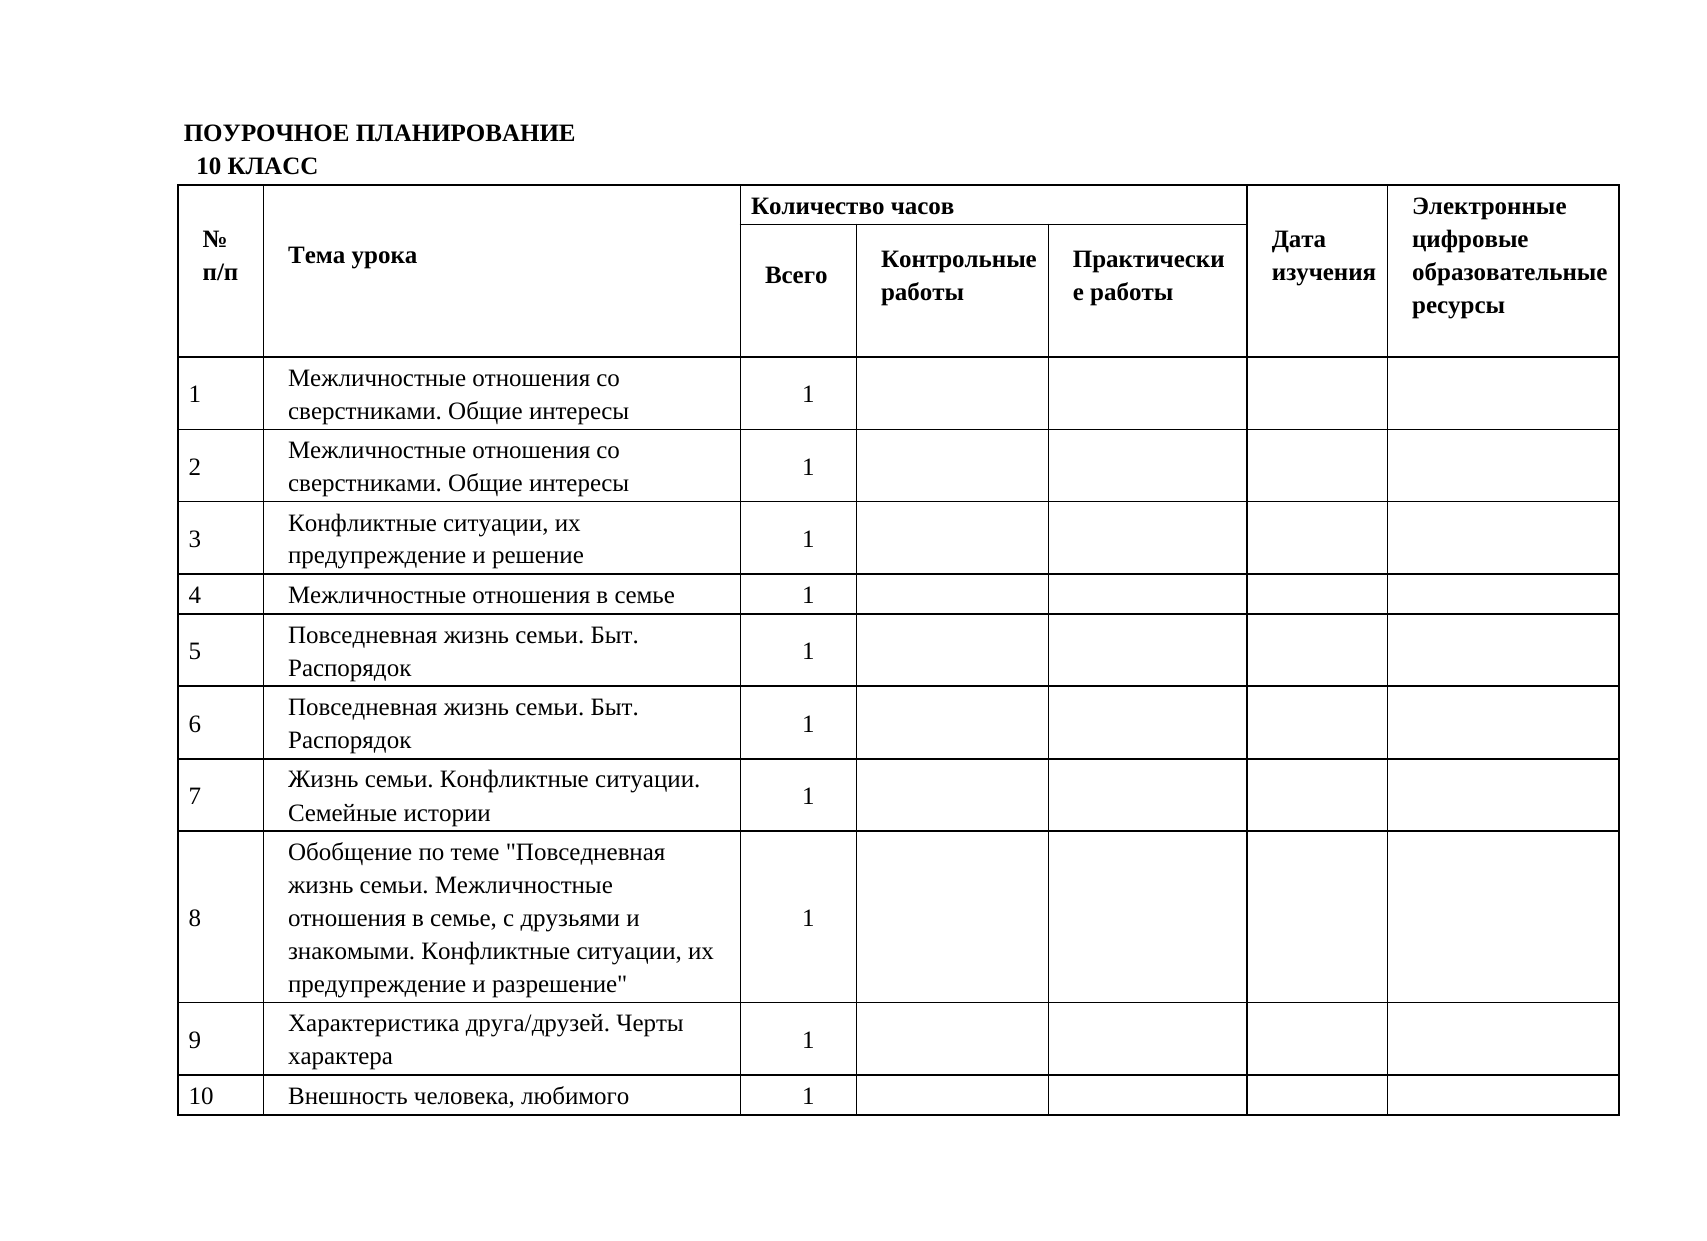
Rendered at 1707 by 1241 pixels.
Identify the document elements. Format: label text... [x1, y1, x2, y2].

table_cell Межличностные отношения в семье [264, 575, 740, 613]
table_cell [1388, 687, 1618, 758]
table_header Дата изучения [1248, 186, 1387, 356]
table_header № п/п [179, 186, 263, 356]
table_cell 1 [741, 1003, 856, 1074]
table_cell Обобщение по теме "Повседневная жизнь семьи. Межличностные отношения в семье, с друзьями и знакомыми. Конфликтные ситуации, их предупреждение и разрешение" [264, 832, 740, 1002]
table_cell Жизнь семьи. Конфликтные ситуации. Семейные истории [264, 760, 740, 830]
table_cell [857, 760, 1048, 830]
table_cell 4 [179, 575, 263, 613]
table_cell Межличностные отношения со сверстниками. Общие интересы [264, 430, 740, 501]
table_cell [1049, 760, 1246, 830]
table_cell [1248, 575, 1387, 613]
table_cell Повседневная жизнь семьи. Быт. Распорядок [264, 687, 740, 758]
table_cell [1248, 1076, 1387, 1114]
table_header Количество часов [741, 186, 1246, 223]
table_header Электронные цифровые образовательные ресурсы [1388, 186, 1618, 356]
table_cell [1248, 1003, 1387, 1074]
table_cell [1248, 358, 1387, 428]
table_cell [857, 502, 1048, 573]
table_cell [1049, 832, 1246, 1002]
table_cell Практические работы [1049, 225, 1246, 356]
table_cell Конфликтные ситуации, их предупреждение и решение [264, 502, 740, 573]
table_cell [1388, 1076, 1618, 1114]
table_cell 8 [179, 832, 263, 1002]
table_cell Межличностные отношения со сверстниками. Общие интересы [264, 358, 740, 428]
table_cell [1049, 1003, 1246, 1074]
table_cell [857, 687, 1048, 758]
table_cell 1 [741, 575, 856, 613]
table_cell [1388, 615, 1618, 685]
table_cell [1388, 430, 1618, 501]
table_cell [857, 1076, 1048, 1114]
table_cell [857, 832, 1048, 1002]
table_cell [1248, 615, 1387, 685]
table_cell [1388, 575, 1618, 613]
table_cell Всего [741, 225, 856, 356]
table_cell 5 [179, 615, 263, 685]
table_cell 1 [741, 430, 856, 501]
table_cell [1049, 615, 1246, 685]
table_cell 1 [179, 358, 263, 428]
table_cell [1049, 358, 1246, 428]
table_cell [1049, 575, 1246, 613]
table_cell [1388, 358, 1618, 428]
table_cell [857, 575, 1048, 613]
table_cell [1049, 430, 1246, 501]
text ПОУРОЧНОЕ ПЛАНИРОВАНИЕ [177, 118, 1618, 147]
table_cell [1248, 687, 1387, 758]
table_cell 6 [179, 687, 263, 758]
table_cell [1388, 760, 1618, 830]
table_cell [1388, 502, 1618, 573]
table_cell [857, 615, 1048, 685]
table_cell 1 [741, 832, 856, 1002]
table_cell [857, 1003, 1048, 1074]
table_cell 1 [741, 615, 856, 685]
table_cell [857, 430, 1048, 501]
table_cell [1388, 832, 1618, 1002]
table_cell 1 [741, 358, 856, 428]
table_cell [1388, 1003, 1618, 1074]
table_cell 2 [179, 430, 263, 501]
table_cell [1248, 430, 1387, 501]
table_cell 9 [179, 1003, 263, 1074]
table_cell 7 [179, 760, 263, 830]
table_cell Характеристика друга/друзей. Черты характера [264, 1003, 740, 1074]
table_cell Повседневная жизнь семьи. Быт. Распорядок [264, 615, 740, 685]
table_cell [1248, 832, 1387, 1002]
table_cell [1248, 502, 1387, 573]
table_cell 3 [179, 502, 263, 573]
table_cell 10 [179, 1076, 263, 1114]
text 10 КЛАСС [190, 151, 1618, 180]
table_cell 1 [741, 1076, 856, 1114]
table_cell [264, 1076, 740, 1114]
table_cell [857, 358, 1048, 428]
table_cell 1 [741, 502, 856, 573]
table_cell [1049, 502, 1246, 573]
table_cell [1248, 760, 1387, 830]
table_cell 1 [741, 760, 856, 830]
table_cell [1049, 687, 1246, 758]
table_header Тема урока [264, 186, 740, 356]
table_cell [1049, 1076, 1246, 1114]
table_cell 1 [741, 687, 856, 758]
table_cell Контрольные работы [857, 225, 1048, 356]
